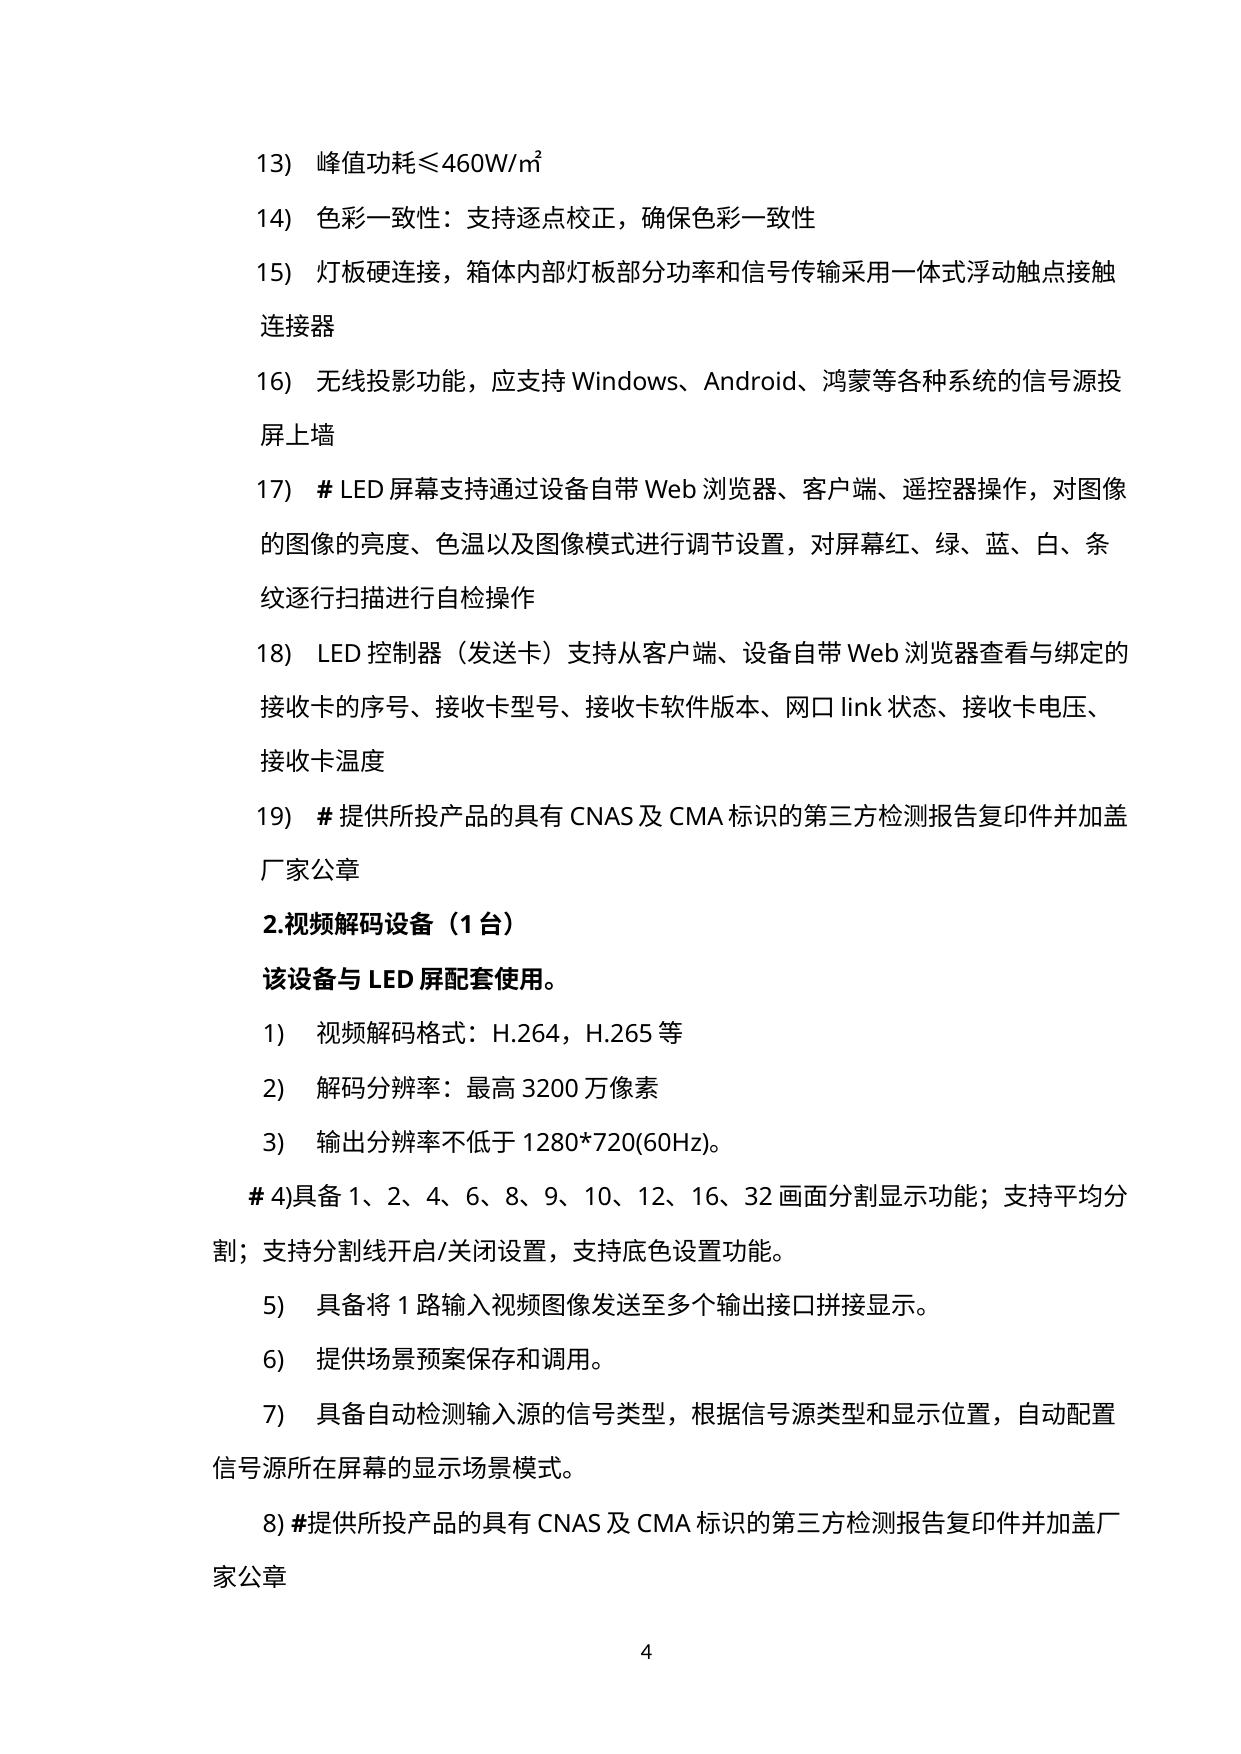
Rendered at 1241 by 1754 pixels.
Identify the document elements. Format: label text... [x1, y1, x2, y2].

text 该设备与LED屏配套使用。 [212, 959, 1134, 996]
text 1) 视频解码格式：H.264，H.265等 [212, 1014, 1134, 1050]
list 灯板硬连接，箱体内部灯板部分功率和信号传输采用一体式浮动触点接触连接器 [255, 252, 1134, 343]
text 2) 解码分辨率：最高3200万像素 [212, 1068, 1134, 1104]
text 8) #提供所投产品的具有CNAS及CMA标识的第三方检测报告复印件并加盖厂家公章 [212, 1503, 1134, 1594]
list 无线投影功能，应支持Windows、Android、鸿蒙等各种系统的信号源投屏上墙 [255, 361, 1134, 452]
list 峰值功耗≤460W/㎡ [255, 144, 1134, 180]
text 7) 具备自动检测输入源的信号类型，根据信号源类型和显示位置，自动配置信号源所在屏幕的显示场景模式。 [212, 1394, 1134, 1485]
text 5) 具备将1路输入视频图像发送至多个输出接口拼接显示。 [212, 1286, 1134, 1322]
text 3) 输出分辨率不低于1280*720(60Hz)。 [212, 1122, 1134, 1159]
list # LED屏幕支持通过设备自带Web浏览器、客户端、遥控器操作，对图像的图像的亮度、色温以及图像模式进行调节设置，对屏幕红、绿、蓝、白、条纹逐行扫描进行自检操作 [255, 470, 1134, 615]
text 6) 提供场景预案保存和调用。 [212, 1340, 1134, 1376]
text # 4)具备1、2、4、6、8、9、10、12、16、32画面分割显示功能；支持平均分割；支持分割线开启/关闭设置，支持底色设置功能。 [212, 1177, 1134, 1267]
list 色彩一致性：支持逐点校正，确保色彩一致性 [255, 198, 1134, 234]
list # 提供所投产品的具有CNAS及CMA标识的第三方检测报告复印件并加盖厂家公章 [255, 796, 1134, 887]
text 2.视频解码设备（1台） [212, 905, 1134, 941]
list LED控制器（发送卡）支持从客户端、设备自带Web浏览器查看与绑定的接收卡的序号、接收卡型号、接收卡软件版本、网口link状态、接收卡电压、接收卡温度 [255, 633, 1134, 778]
